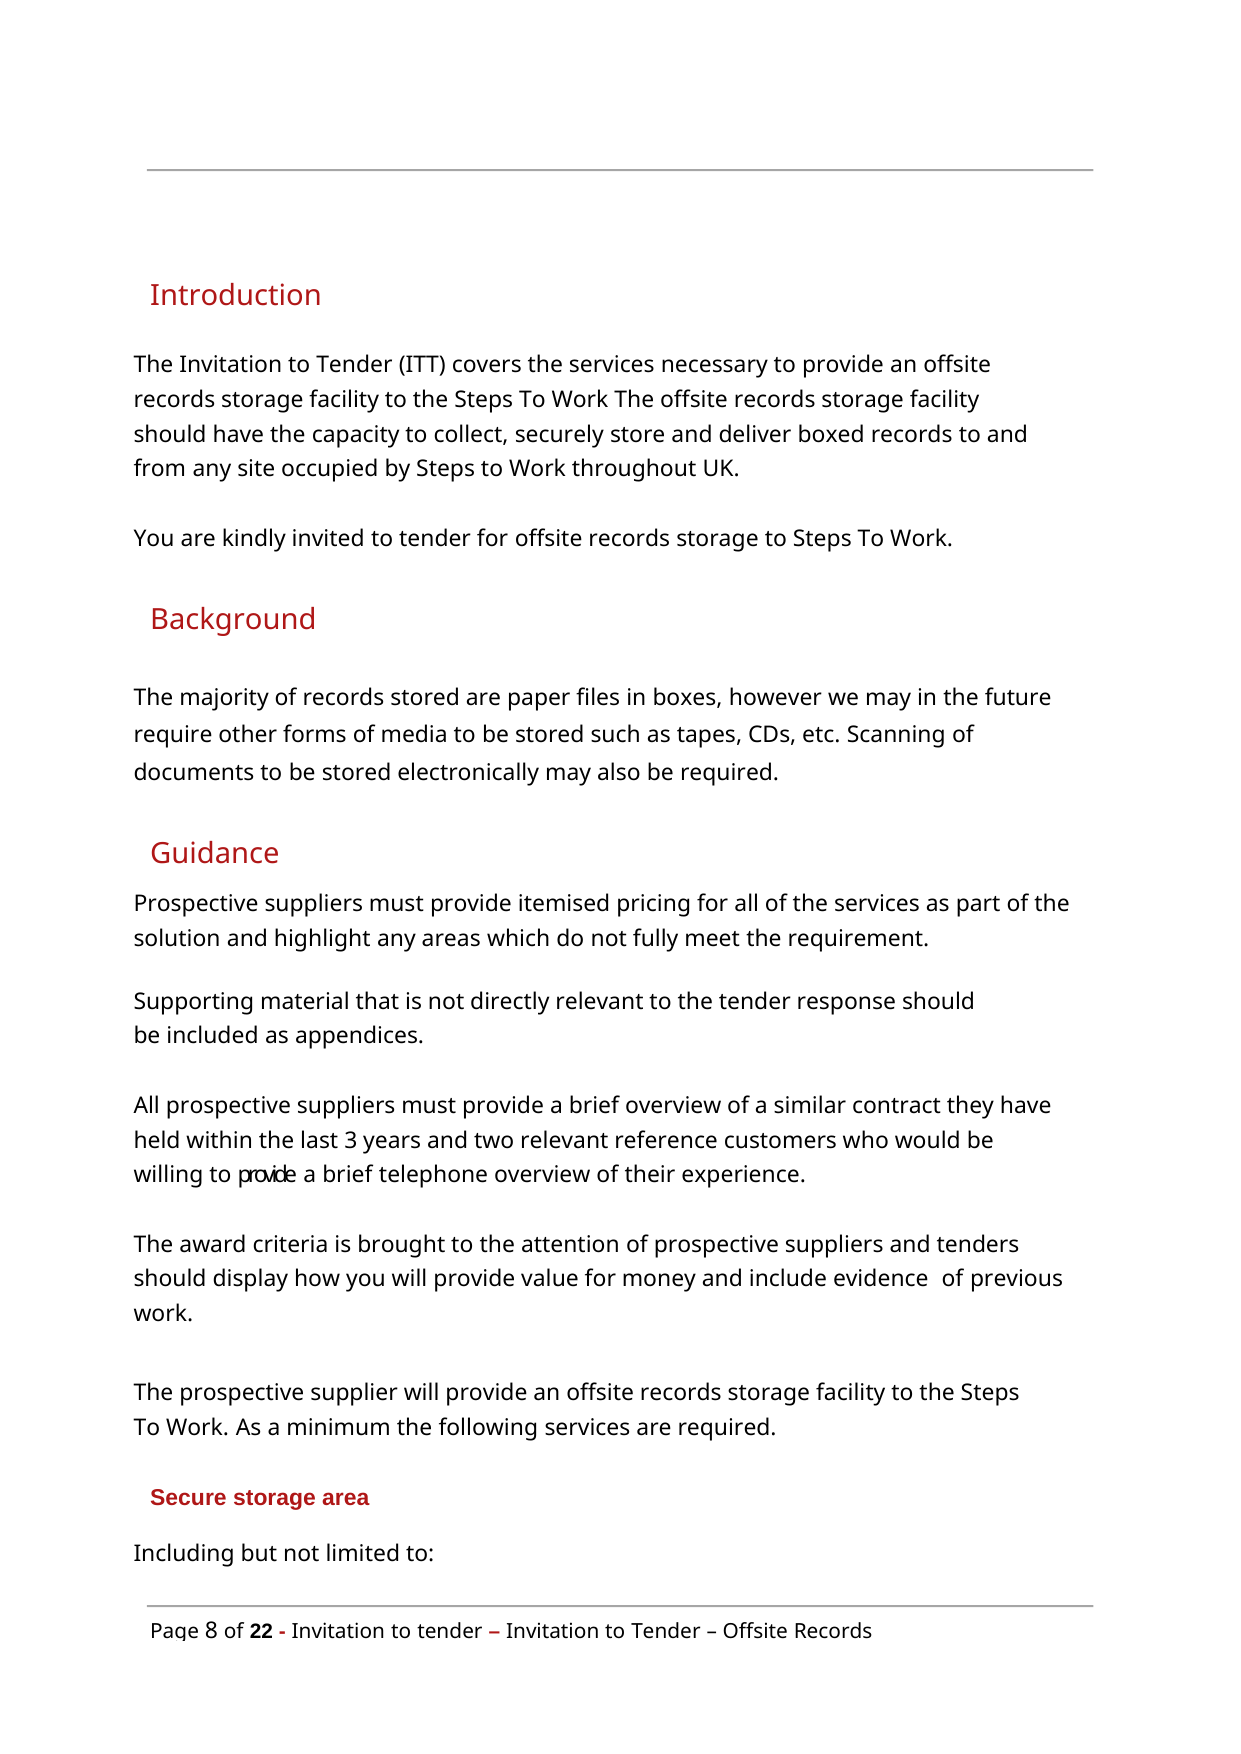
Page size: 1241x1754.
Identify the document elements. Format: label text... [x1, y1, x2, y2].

subtitle Background [150, 598, 1138, 638]
text All prospective suppliers must provide a brief overview of a similar contract they have held within the last 3 years and two relevant reference customers who would be willing to provide a brief telephone overview of their experience. [133, 1089, 1061, 1189]
text You are kindly invited to tender for offsite records storage to Steps To Work. [133, 522, 1138, 553]
text Including but not limited to: [133, 1537, 1138, 1568]
text Prospective suppliers must provide itemised pricing for all of the services as part of the solution and highlight any areas which do not fully meet the requirement. [133, 887, 1072, 953]
text Supporting material that is not directly relevant to the tender response should be included as appendices. [133, 985, 1007, 1051]
text The Invitation to Tender (ITT) covers the services necessary to provide an offsite records storage facility to the Steps To Work The offsite records storage facility should have the capacity to collect, securely store and deliver boxed records to and from any site occupied by Steps to Work throughout UK. [133, 348, 1040, 484]
subtitle Introduction [150, 274, 1138, 314]
subtitle Secure storage area [150, 1484, 1138, 1510]
subtitle Guidance [150, 832, 1138, 872]
text The award criteria is brought to the attention of prospective suppliers and tenders should display how you will provide value for money and include evidence of previous work. [133, 1228, 1070, 1328]
text The prospective supplier will provide an offsite records storage facility to the Steps To Work. As a minimum the following services are required. [133, 1376, 1033, 1442]
text The majority of records stored are paper files in boxes, however we may in the future require other forms of media to be stored such as tapes, CDs, etc. Scanning of documents to be stored electronically may also be required. [133, 681, 1055, 787]
